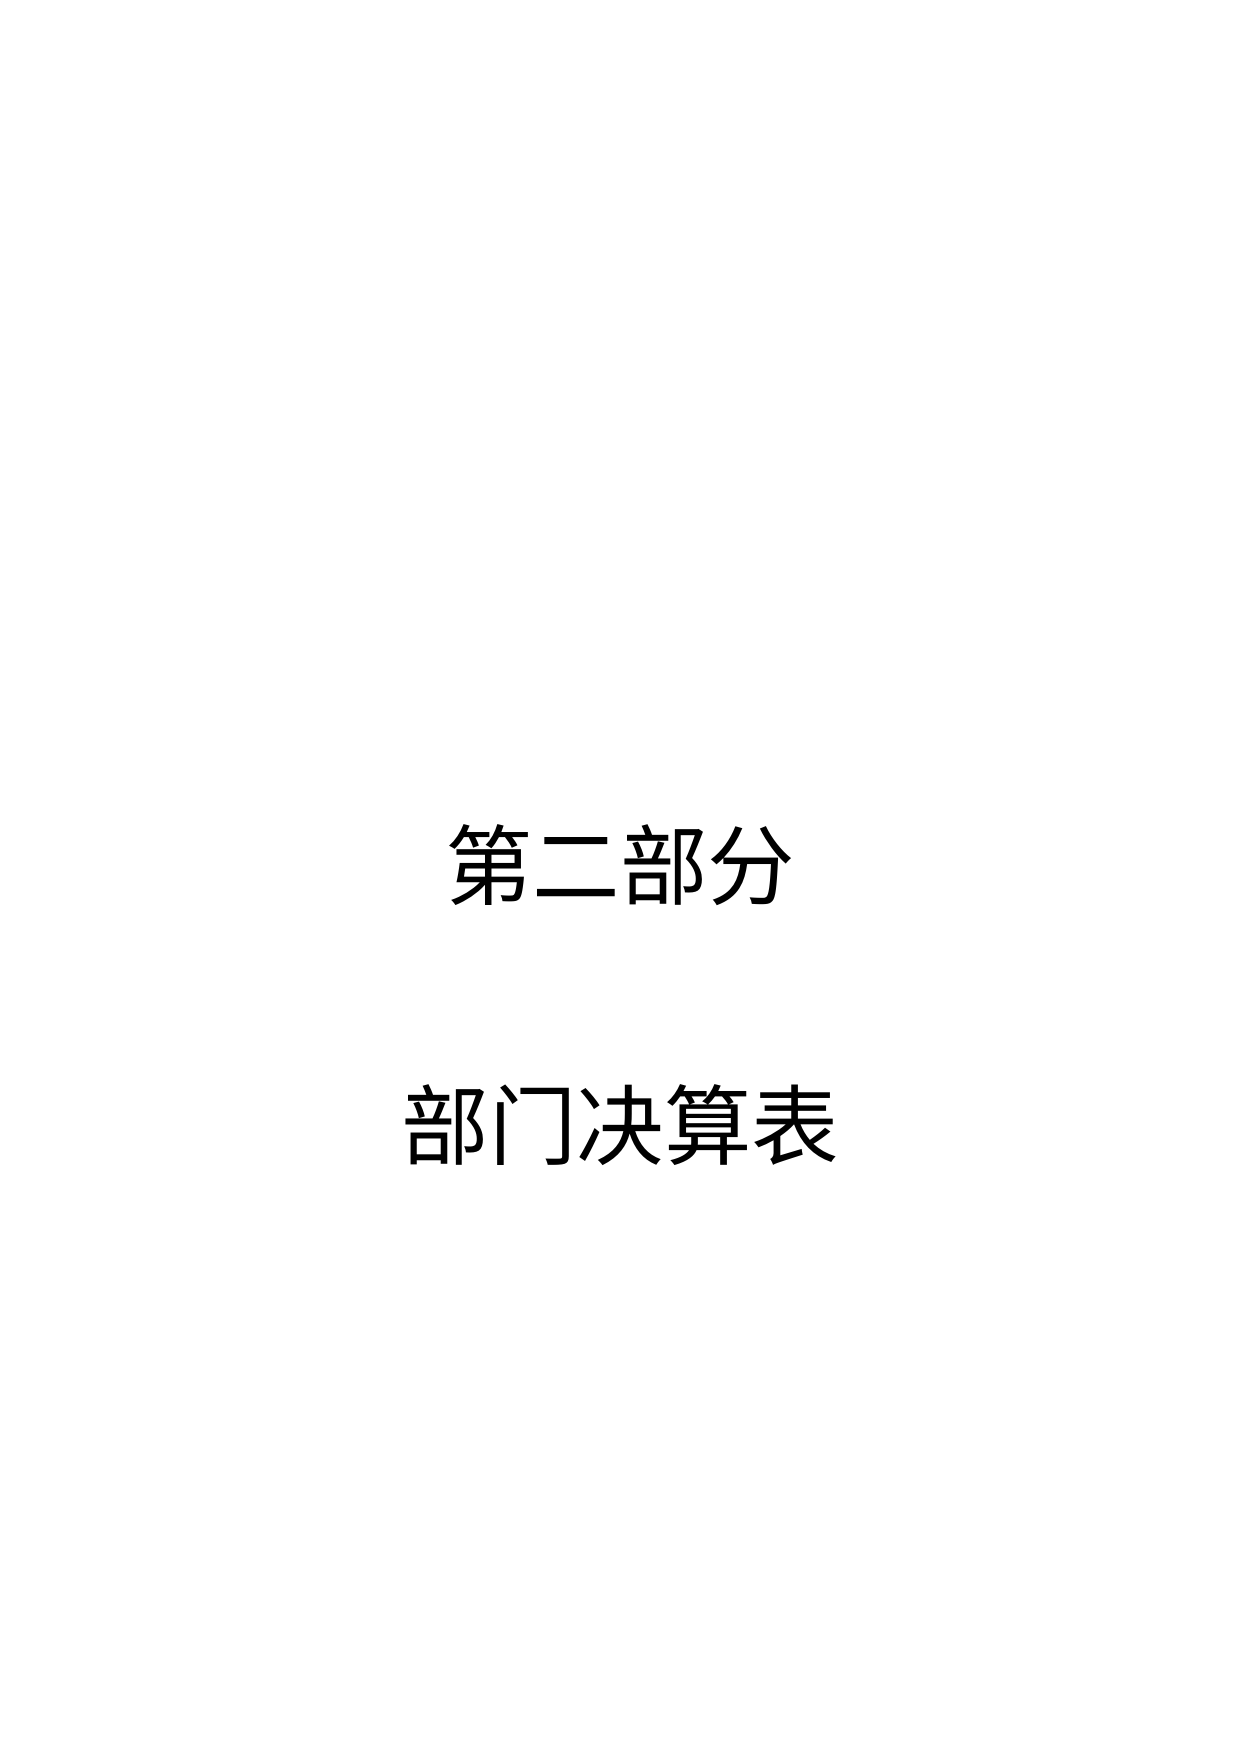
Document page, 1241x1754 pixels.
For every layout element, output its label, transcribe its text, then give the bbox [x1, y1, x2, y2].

text 第二部分 [75, 796, 1165, 926]
text 部门决算表 [75, 1056, 1165, 1186]
